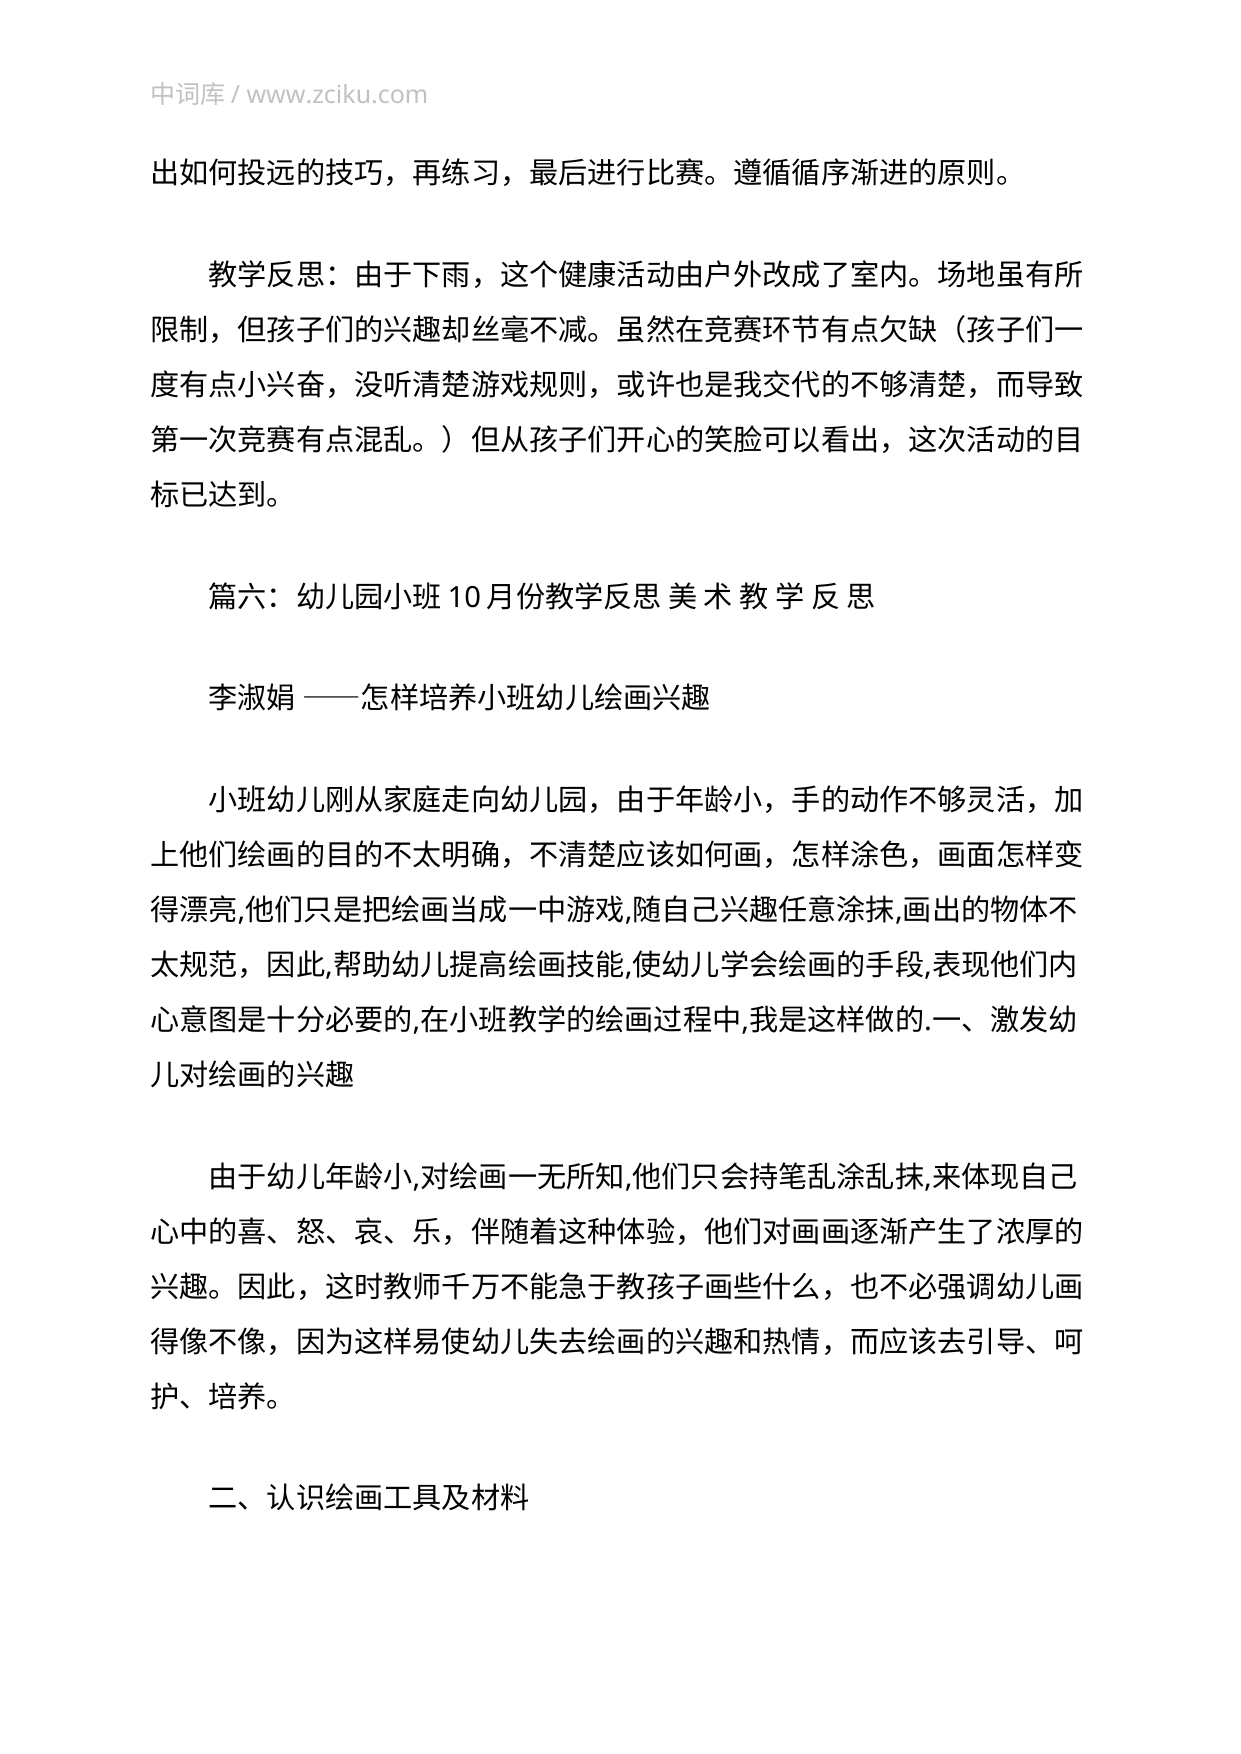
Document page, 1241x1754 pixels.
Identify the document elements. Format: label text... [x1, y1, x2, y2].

text 教学反思：由于下雨，这个健康活动由户外改成了室内。场地虽有所限制，但孩子们的兴趣却丝毫不减。虽然在竞赛环节有点欠缺（孩子们一度有点小兴奋，没听清楚游戏规则，或许也是我交代的不够清楚，而导致第一次竞赛有点混乱。）但从孩子们开心的笑脸可以看出，这次活动的目标已达到。 [150, 252, 1090, 514]
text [150, 150, 1090, 192]
text 由于幼儿年龄小,对绘画一无所知,他们只会持笔乱涂乱抹,来体现自己心中的喜、怒、哀、乐，伴随着这种体验，他们对画画逐渐产生了浓厚的兴趣。因此，这时教师千万不能急于教孩子画些什么，也不必强调幼儿画得像不像，因为这样易使幼儿失去绘画的兴趣和热情，而应该去引导、呵护、培养。 [150, 1153, 1090, 1415]
text 二、认识绘画工具及材料 [150, 1475, 1090, 1517]
text 篇六：幼儿园小班10月份教学反思 美 术 教 学 反 思 [150, 573, 1090, 616]
text 李淑娟 ——怎样培养小班幼儿绘画兴趣 [150, 675, 1090, 717]
text 小班幼儿刚从家庭走向幼儿园，由于年龄小，手的动作不够灵活，加上他们绘画的目的不太明确，不清楚应该如何画，怎样涂色，画面怎样变得漂亮,他们只是把绘画当成一中游戏,随自己兴趣任意涂抹,画出的物体不太规范，因此,帮助幼儿提高绘画技能,使幼儿学会绘画的手段,表现他们内心意图是十分必要的,在小班教学的绘画过程中,我是这样做的.一、激发幼儿对绘画的兴趣 [150, 777, 1090, 1094]
